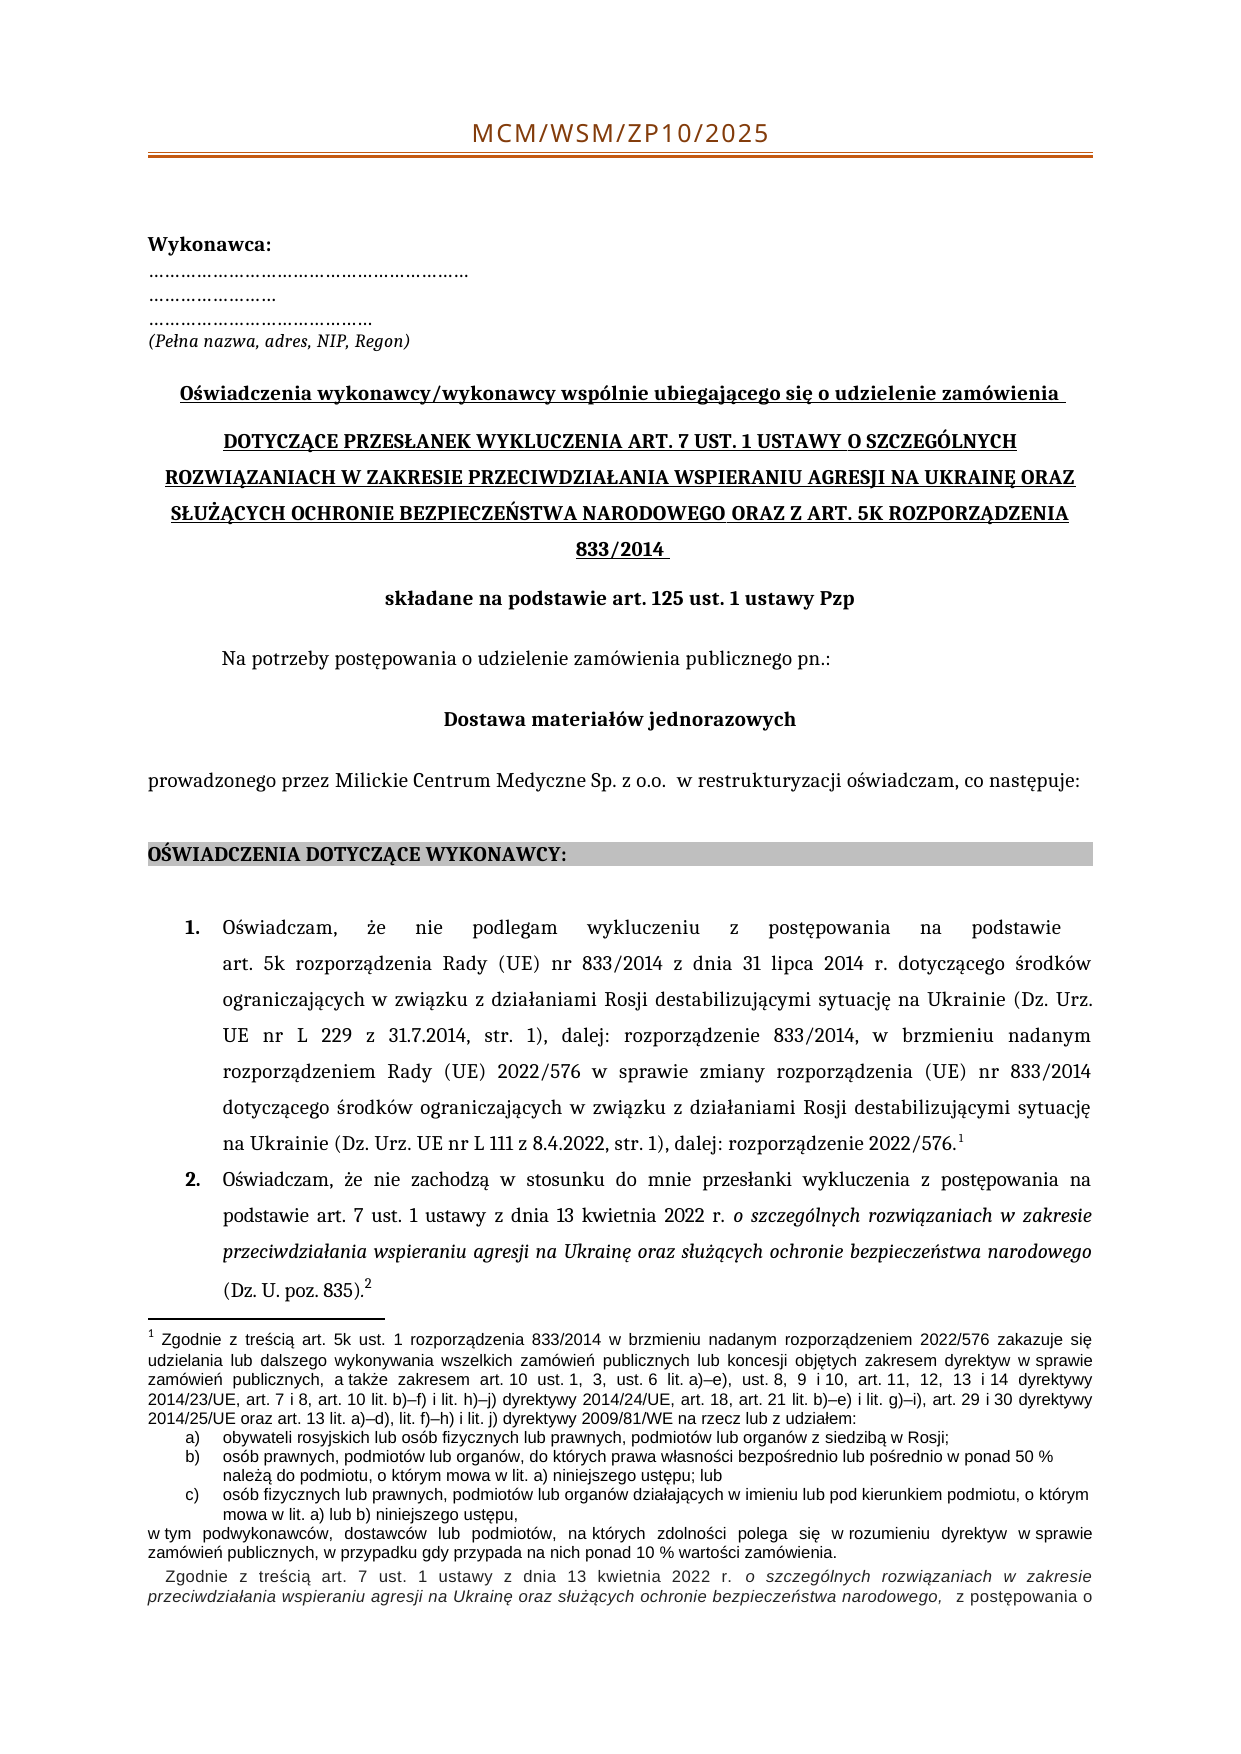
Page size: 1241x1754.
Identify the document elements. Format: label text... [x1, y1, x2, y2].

text ………………………………………………………………………… [148, 259, 472, 307]
text DOTYCZĄCE PRZESŁANEK WYKLUCZENIA ART. 7 UST. 1 USTAWY o szczególnych rozwiązaniach w zakresie przeciwdziałania wspieraniu agresji na Ukrainę oraz służących ochronie bezpieczeństwa narodowego ORAZ Z ART. 5K ROZPORZĄDZENIA 833/2014 [148, 430, 1093, 562]
text Na potrzeby postępowania o udzielenie zamówienia publicznego pn.: [148, 647, 1093, 671]
text prowadzonego przez Milickie Centrum Medyczne Sp. z o.o. w restrukturyzacji oświadczam, co następuje: [148, 769, 1093, 793]
text Wykonawca: [148, 233, 1093, 257]
text Dostawa materiałów jednorazowych [148, 708, 1093, 732]
list Oświadczam, że nie zachodzą w stosunku do mnie przesłanki wykluczenia z postępowania na podstawie art. 7 ust. 1 ustawy z dnia 13 kwietnia 2022 r. o szczególnych rozwiązaniach w zakresie przeciwdziałania wspieraniu agresji na Ukrainę oraz służących ochronie bezpieczeństwa narodowego (Dz. U. poz. 835). [185, 1167, 1093, 1304]
text (Pełna nazwa, adres, NIP, Regon) [148, 331, 472, 352]
text …………………………………… [148, 307, 472, 331]
text Oświadczenia wykonawcy/wykonawcy wspólnie ubiegającego się o udzielenie zamówienia [148, 381, 1093, 405]
list Oświadczam, że nie podlegam wykluczeniu z postępowania na podstawie art. 5k rozporządzenia Rady (UE) nr 833/2014 z dnia 31 lipca 2014 r. dotyczącego środków ograniczających w związku z działaniami Rosji destabilizującymi sytuację na Ukrainie (Dz. Urz. UE nr L 229 z 31.7.2014, str. 1), dalej: rozporządzenie 833/2014, w brzmieniu nadanym rozporządzeniem Rady (UE) 2022/576 w sprawie zmiany rozporządzenia (UE) nr 833/2014 dotyczącego środków ograniczających w związku z działaniami Rosji destabilizującymi sytuację na Ukrainie (Dz. Urz. UE nr L 111 z 8.4.2022, str. 1), dalej: rozporządzenie 2022/576. [185, 916, 1093, 1155]
text składane na podstawie art. 125 ust. 1 ustawy Pzp [148, 586, 1093, 610]
text OŚWIADCZENIA DOTYCZĄCE WYKONAWCY: [148, 842, 1093, 866]
